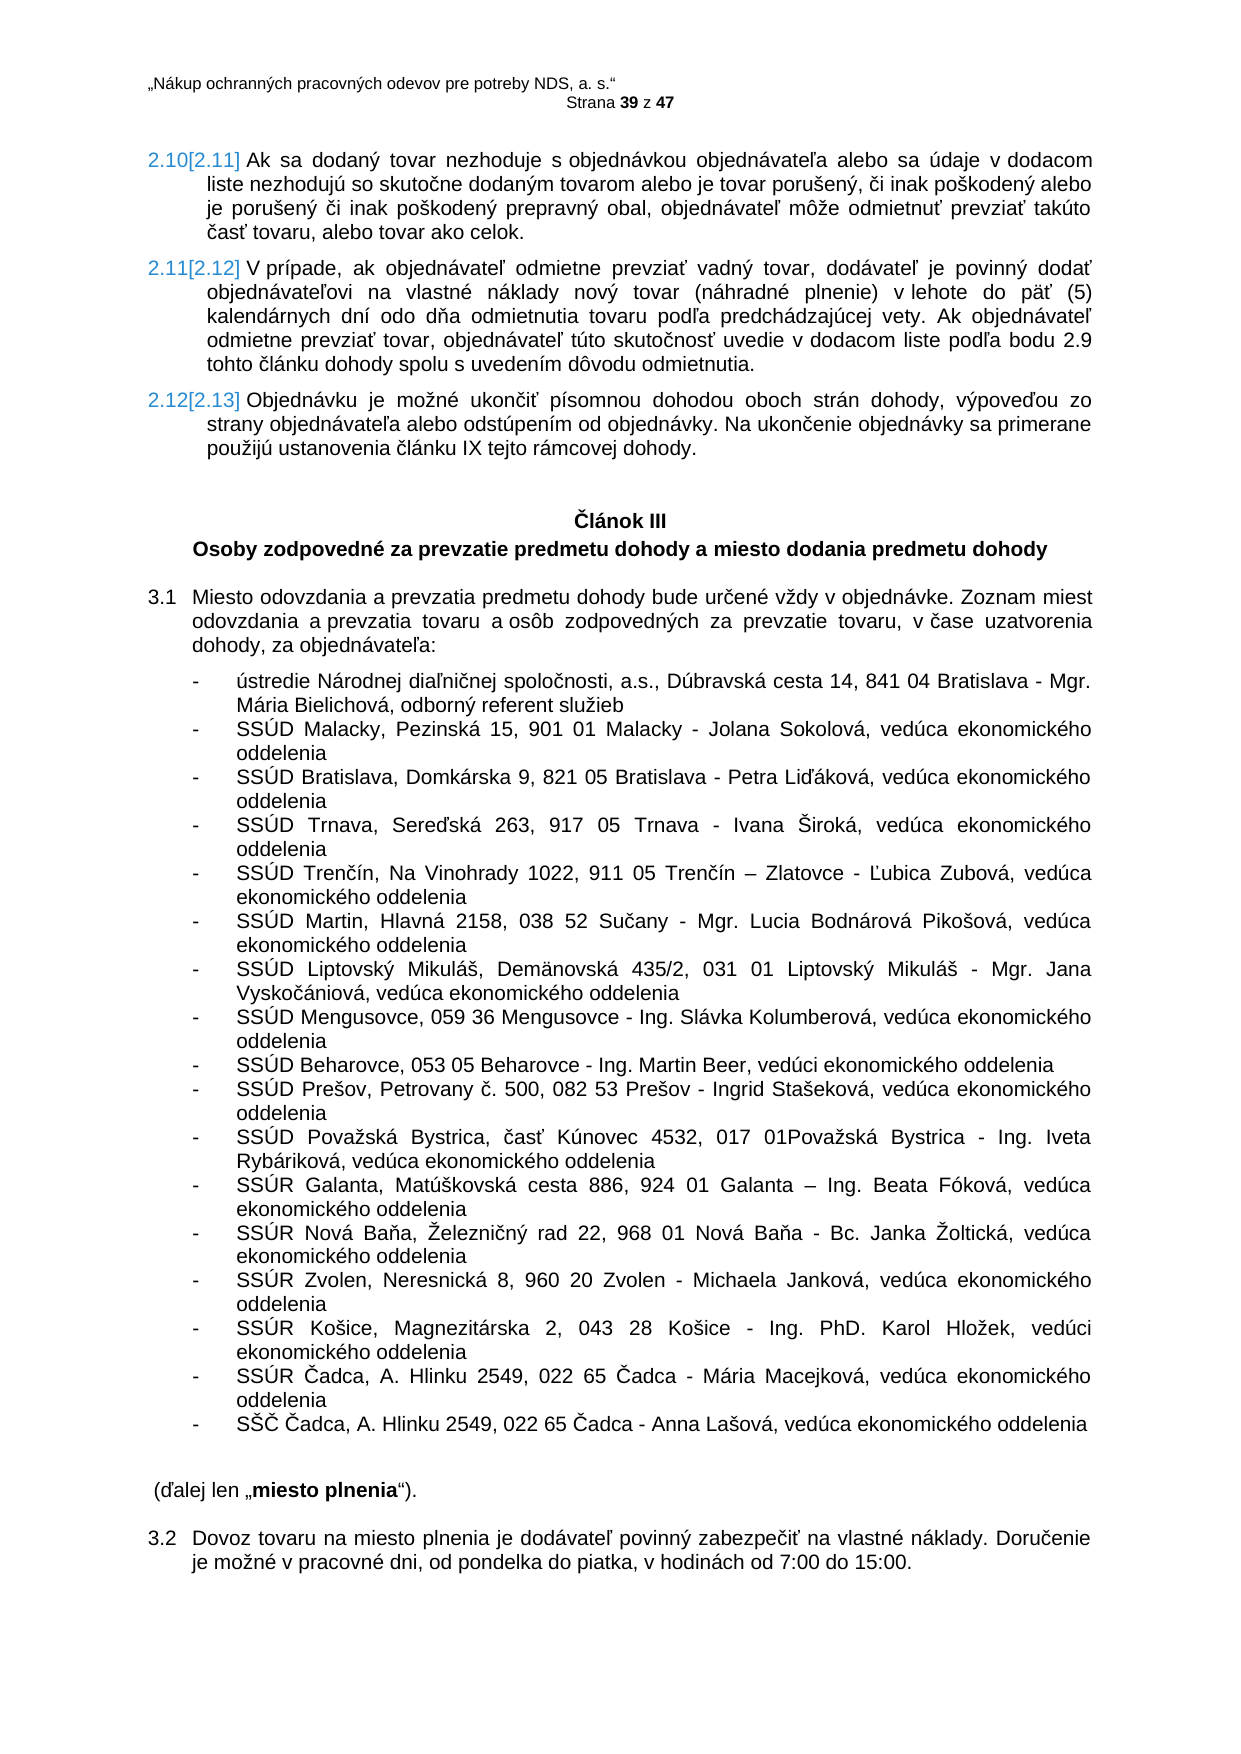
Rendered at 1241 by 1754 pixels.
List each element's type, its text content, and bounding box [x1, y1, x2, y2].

list SSÚD Trnava, Sereďská 263, 917 05 Trnava - Ivana Široká, vedúca ekonomického oddelenia [192, 813, 1093, 861]
list SSÚD Beharovce, 053 05 Beharovce - Ing. Martin Beer, vedúci ekonomického oddelenia [192, 1053, 1093, 1077]
text (ďalej len „miesto plnenia“). [148, 1478, 1093, 1502]
list SSÚD Martin, Hlavná 2158, 038 52 Sučany - Mgr. Lucia Bodnárová Pikošová, vedúca ekonomického oddelenia [192, 909, 1093, 957]
list SSÚD Prešov, Petrovany č. 500, 082 53 Prešov - Ingrid Stašeková, vedúca ekonomického oddelenia [192, 1077, 1093, 1124]
list Objednávku je možné ukončiť písomnou dohodou oboch strán dohody, výpoveďou zo strany objednávateľa alebo odstúpením od objednávky. Na ukončenie objednávky sa primerane použijú ustanovenia článku IX tejto rámcovej dohody. [148, 388, 1093, 460]
list Ak sa dodaný tovar nezhoduje s objednávkou objednávateľa alebo sa údaje v dodacom liste nezhodujú so skutočne dodaným tovarom alebo je tovar porušený, či inak poškodený alebo je porušený či inak poškodený prepravný obal, objednávateľ môže odmietnuť prevziať takúto časť tovaru, alebo tovar ako celok. [148, 148, 1093, 243]
list SSÚD Malacky, Pezinská 15, 901 01 Malacky - Jolana Sokolová, vedúca ekonomického oddelenia [192, 717, 1093, 765]
list SSÚR Košice, Magnezitárska 2, 043 28 Košice - Ing. PhD. Karol Hložek, vedúci ekonomického oddelenia [192, 1316, 1093, 1364]
list V prípade, ak objednávateľ odmietne prevziať vadný tovar, dodávateľ je povinný dodať objednávateľovi na vlastné náklady nový tovar (náhradné plnenie) v lehote do päť (5) kalendárnych dní odo dňa odmietnutia tovaru podľa predchádzajúcej vety. Ak objednávateľ odmietne prevziať tovar, objednávateľ túto skutočnosť uvedie v dodacom liste podľa bodu 2.9 tohto článku dohody spolu s uvedením dôvodu odmietnutia. [148, 256, 1093, 376]
list Dovoz tovaru na miesto plnenia je dodávateľ povinný zabezpečiť na vlastné náklady. Doručenie je možné v pracovné dni, od pondelka do piatka, v hodinách od 7:00 do 15:00. [148, 1526, 1093, 1574]
list Miesto odovzdania a prevzatia predmetu dohody bude určené vždy v objednávke. Zoznam miest odovzdania a prevzatia tovaru a osôb zodpovedných za prevzatie tovaru, v čase uzatvorenia dohody, za objednávateľa: [148, 585, 1093, 657]
list SSÚD Považská Bystrica, časť Kúnovec 4532, 017 01Považská Bystrica - Ing. Iveta Rybáriková, vedúca ekonomického oddelenia [192, 1124, 1093, 1172]
list SSÚR Galanta, Matúškovská cesta 886, 924 01 Galanta – Ing. Beata Fóková, vedúca ekonomického oddelenia [192, 1172, 1093, 1220]
list SSÚD Trenčín, Na Vinohrady 1022, 911 05 Trenčín – Zlatovce - Ľubica Zubová, vedúca ekonomického oddelenia [192, 861, 1093, 909]
list SSÚR Nová Baňa, Železničný rad 22, 968 01 Nová Baňa - Bc. Janka Žoltická, vedúca ekonomického oddelenia [192, 1220, 1093, 1268]
list SSÚR Zvolen, Neresnická 8, 960 20 Zvolen - Michaela Janková, vedúca ekonomického oddelenia [192, 1268, 1093, 1316]
text Článok III [148, 509, 1093, 533]
list ústredie Národnej diaľničnej spoločnosti, a.s., Dúbravská cesta 14, 841 04 Bratislava - Mgr. Mária Bielichová, odborný referent služieb [192, 669, 1093, 717]
list SŠČ Čadca, A. Hlinku 2549, 022 65 Čadca - Anna Lašová, vedúca ekonomického oddelenia [192, 1412, 1093, 1436]
list SSÚD Bratislava, Domkárska 9, 821 05 Bratislava - Petra Liďáková, vedúca ekonomického oddelenia [192, 765, 1093, 813]
list SSÚD Mengusovce, 059 36 Mengusovce - Ing. Slávka Kolumberová, vedúca ekonomického oddelenia [192, 1005, 1093, 1053]
text Osoby zodpovedné za prevzatie predmetu dohody a miesto dodania predmetu dohody [148, 537, 1093, 561]
list SSÚD Liptovský Mikuláš, Demänovská 435/2, 031 01 Liptovský Mikuláš - Mgr. Jana Vyskočániová, vedúca ekonomického oddelenia [192, 957, 1093, 1005]
list SSÚR Čadca, A. Hlinku 2549, 022 65 Čadca - Mária Macejková, vedúca ekonomického oddelenia [192, 1364, 1093, 1412]
